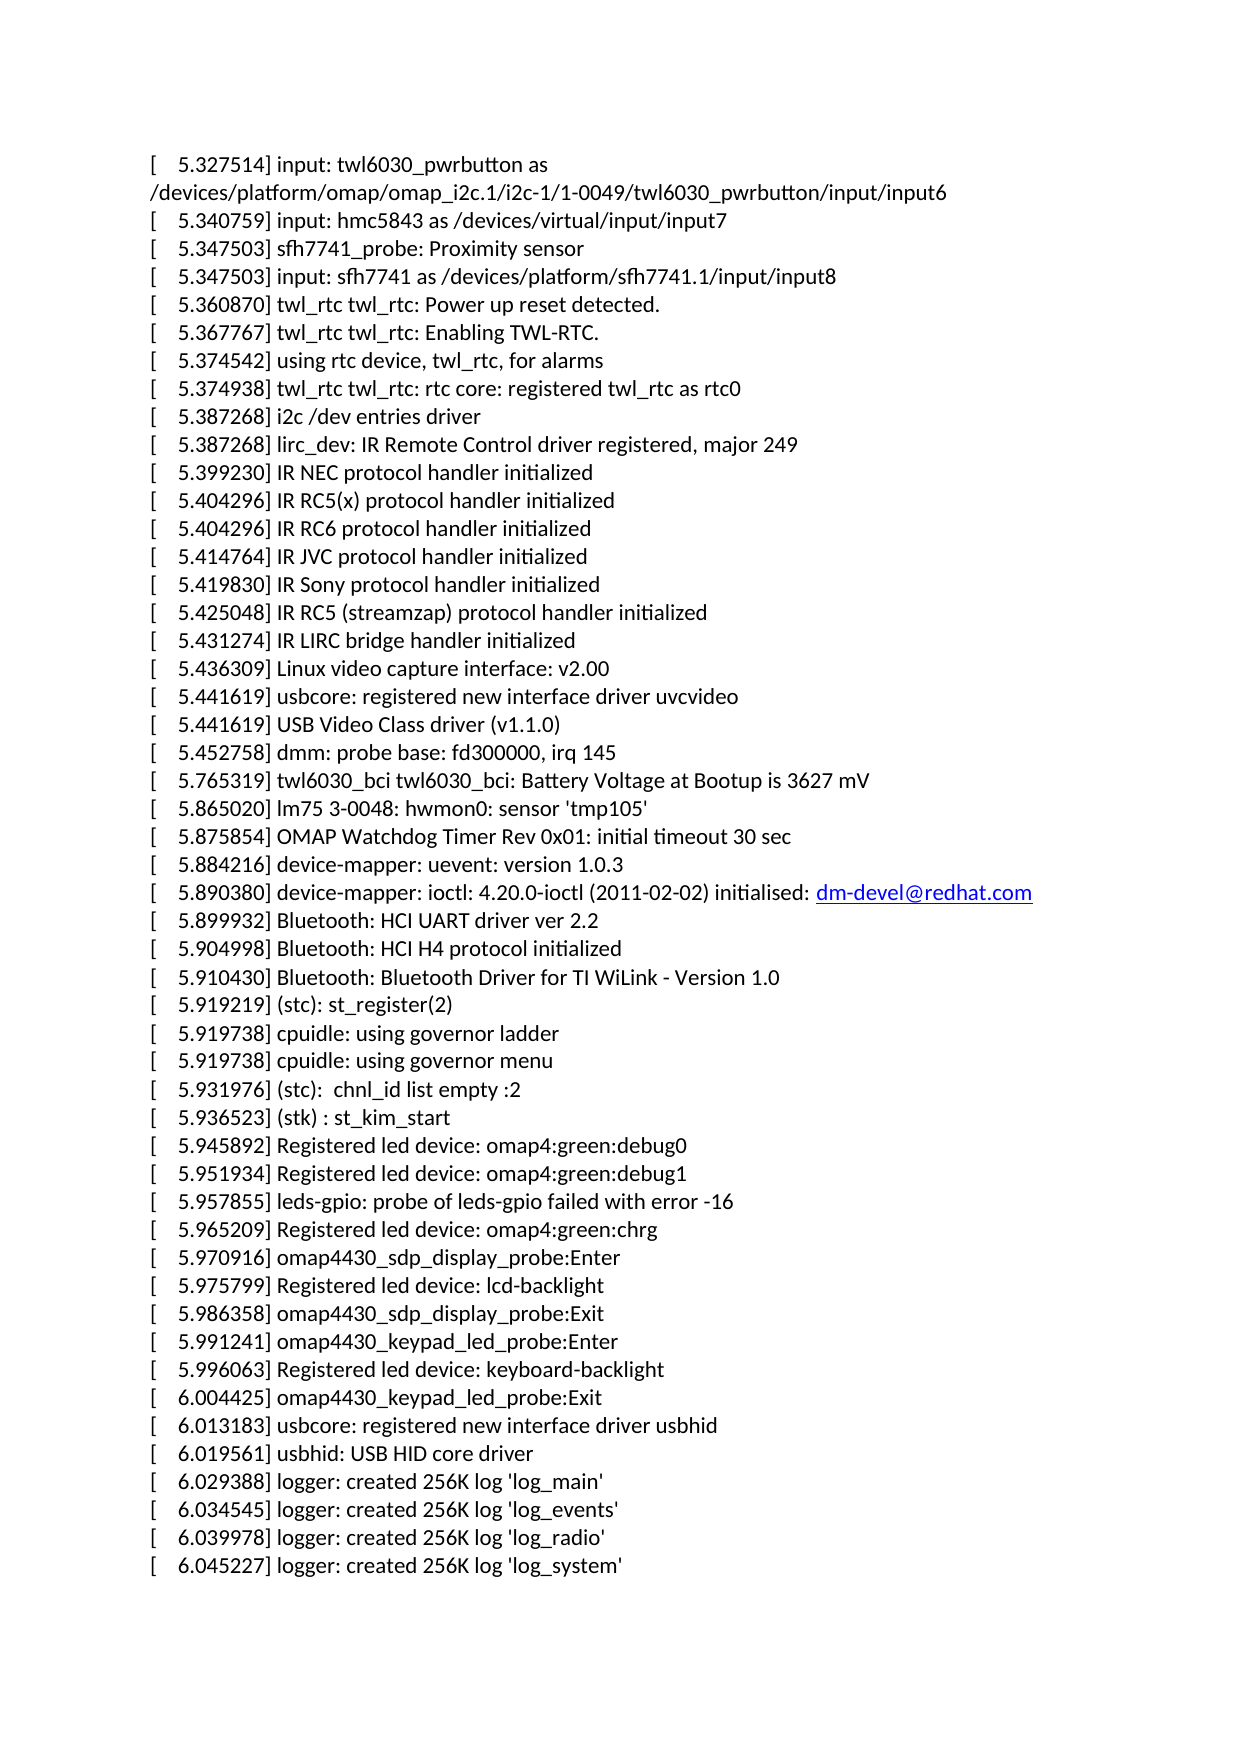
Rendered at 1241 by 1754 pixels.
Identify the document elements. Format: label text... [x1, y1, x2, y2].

text [ 5.965209] Registered led device: omap4:green:chrg [150, 1215, 1090, 1243]
text [ 6.004425] omap4430_keypad_led_probe:Exit [150, 1383, 1090, 1411]
text [ 5.404296] IR RC5(x) protocol handler initialized [150, 486, 1090, 514]
text [ 5.931976] (stc): chnl_id list empty :2 [150, 1075, 1090, 1103]
text [ 5.347503] sfh7741_probe: Proximity sensor [150, 234, 1090, 262]
text [ 5.875854] OMAP Watchdog Timer Rev 0x01: initial timeout 30 sec [150, 822, 1090, 851]
text [ 5.865020] lm75 3-0048: hwmon0: sensor 'tmp105' [150, 794, 1090, 822]
text [ 5.414764] IR JVC protocol handler initialized [150, 542, 1090, 570]
text [ 6.029388] logger: created 256K log 'log_main' [150, 1467, 1090, 1495]
text [ 5.910430] Bluetooth: Bluetooth Driver for TI WiLink - Version 1.0 [150, 963, 1090, 991]
text [ 5.441619] usbcore: registered new interface driver uvcvideo [150, 682, 1090, 710]
text [ 5.327514] input: twl6030_pwrbutton as /devices/platform/omap/omap_i2c.1/i2c-1/1-0049/twl6030_pwrbutton/input/input6 [150, 150, 1090, 206]
text [ 5.904998] Bluetooth: HCI H4 protocol initialized [150, 934, 1090, 963]
text [ 6.019561] usbhid: USB HID core driver [150, 1439, 1090, 1467]
text [ 5.340759] input: hmc5843 as /devices/virtual/input/input7 [150, 206, 1090, 234]
text [ 5.986358] omap4430_sdp_display_probe:Exit [150, 1299, 1090, 1327]
text [ 6.013183] usbcore: registered new interface driver usbhid [150, 1411, 1090, 1439]
text [ 5.387268] lirc_dev: IR Remote Control driver registered, major 249 [150, 430, 1090, 458]
text [ 5.436309] Linux video capture interface: v2.00 [150, 654, 1090, 682]
text [ 5.919738] cpuidle: using governor ladder [150, 1019, 1090, 1047]
text [ 5.452758] dmm: probe base: fd300000, irq 145 [150, 738, 1090, 766]
text [ 5.945892] Registered led device: omap4:green:debug0 [150, 1131, 1090, 1159]
text [ 5.419830] IR Sony protocol handler initialized [150, 570, 1090, 598]
text [ 5.387268] i2c /dev entries driver [150, 402, 1090, 430]
text [ 5.890380] device-mapper: ioctl: 4.20.0-ioctl (2011-02-02) initialised: dm-devel@redhat.com [150, 878, 1090, 907]
text [ 6.039978] logger: created 256K log 'log_radio' [150, 1523, 1090, 1551]
text [ 5.919219] (stc): st_register(2) [150, 991, 1090, 1019]
text [ 5.374542] using rtc device, twl_rtc, for alarms [150, 346, 1090, 374]
text [ 5.951934] Registered led device: omap4:green:debug1 [150, 1159, 1090, 1187]
text [ 5.936523] (stk) : st_kim_start [150, 1103, 1090, 1131]
text [ 5.991241] omap4430_keypad_led_probe:Enter [150, 1327, 1090, 1355]
text [ 5.374938] twl_rtc twl_rtc: rtc core: registered twl_rtc as rtc0 [150, 374, 1090, 402]
text [ 5.975799] Registered led device: lcd-backlight [150, 1271, 1090, 1299]
text [ 5.404296] IR RC6 protocol handler initialized [150, 514, 1090, 542]
text [ 5.360870] twl_rtc twl_rtc: Power up reset detected. [150, 290, 1090, 318]
text [ 6.045227] logger: created 256K log 'log_system' [150, 1551, 1090, 1579]
text [ 5.441619] USB Video Class driver (v1.1.0) [150, 710, 1090, 738]
text [ 5.425048] IR RC5 (streamzap) protocol handler initialized [150, 598, 1090, 626]
text [ 5.399230] IR NEC protocol handler initialized [150, 458, 1090, 486]
text [ 5.970916] omap4430_sdp_display_probe:Enter [150, 1243, 1090, 1271]
text [ 5.765319] twl6030_bci twl6030_bci: Battery Voltage at Bootup is 3627 mV [150, 766, 1090, 794]
text [ 5.899932] Bluetooth: HCI UART driver ver 2.2 [150, 907, 1090, 934]
text [ 5.347503] input: sfh7741 as /devices/platform/sfh7741.1/input/input8 [150, 262, 1090, 290]
text [ 5.431274] IR LIRC bridge handler initialized [150, 626, 1090, 654]
text [ 5.367767] twl_rtc twl_rtc: Enabling TWL-RTC. [150, 318, 1090, 346]
text [ 5.996063] Registered led device: keyboard-backlight [150, 1355, 1090, 1383]
text [ 5.919738] cpuidle: using governor menu [150, 1047, 1090, 1075]
text [ 6.034545] logger: created 256K log 'log_events' [150, 1495, 1090, 1523]
text [ 5.884216] device-mapper: uevent: version 1.0.3 [150, 851, 1090, 878]
text [ 5.957855] leds-gpio: probe of leds-gpio failed with error -16 [150, 1187, 1090, 1215]
